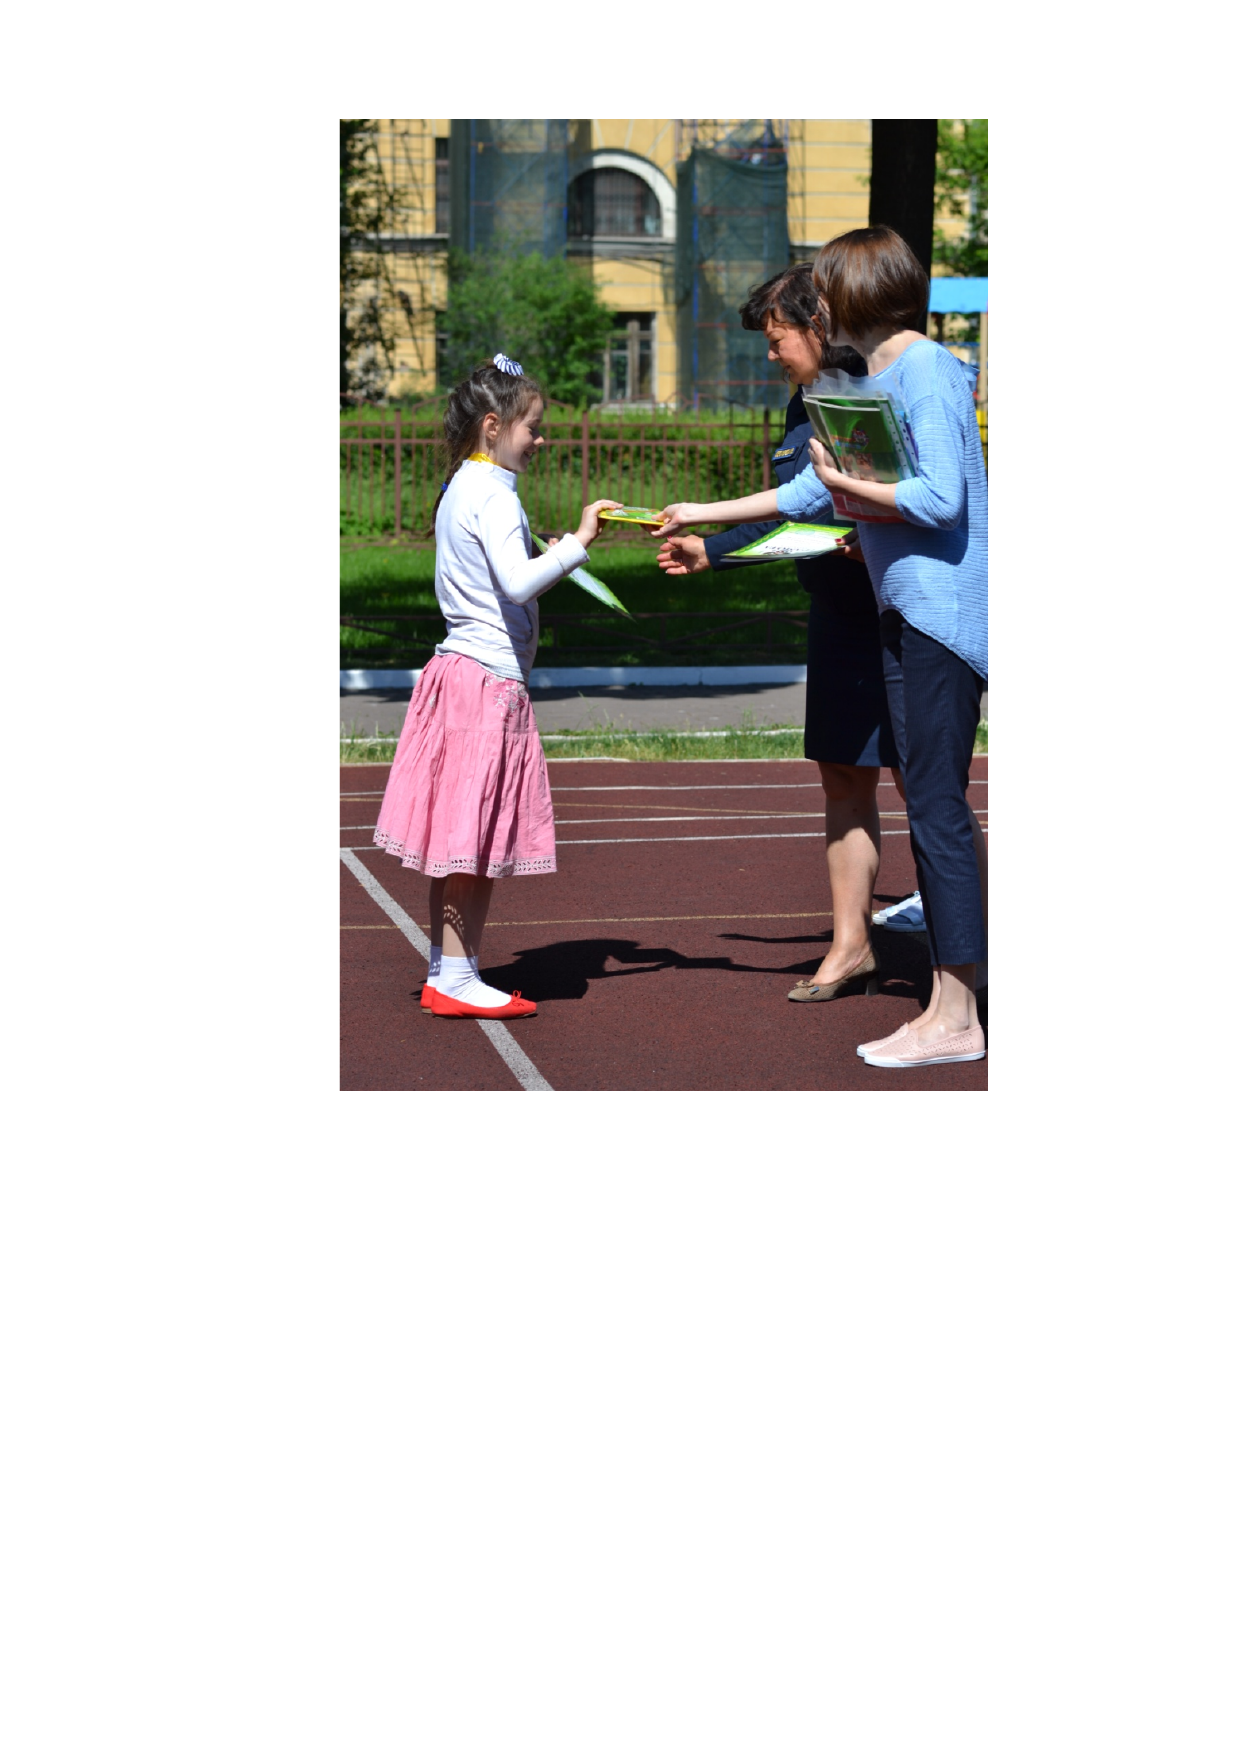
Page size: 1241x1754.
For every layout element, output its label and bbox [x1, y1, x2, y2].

picture [340, 120, 987, 1090]
